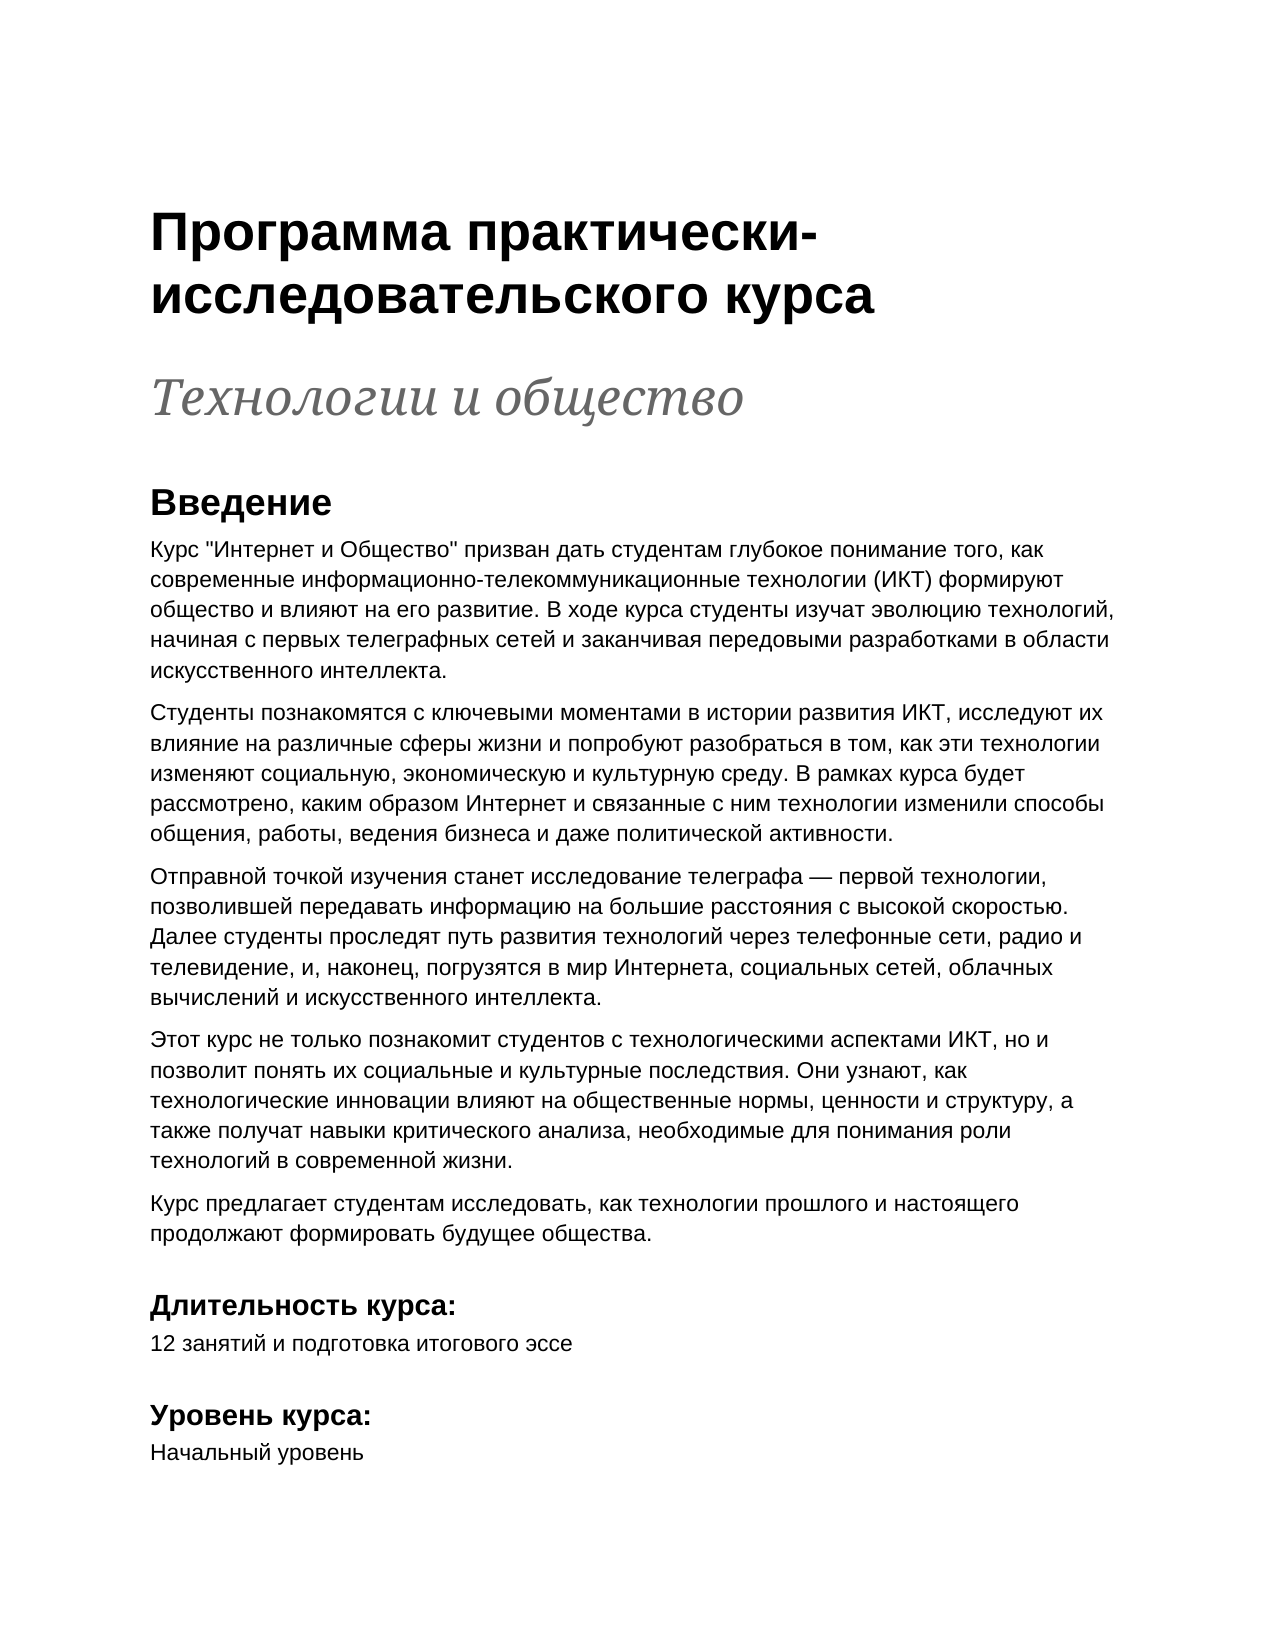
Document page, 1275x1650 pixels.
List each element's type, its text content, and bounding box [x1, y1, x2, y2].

text Курс предлагает студентам исследовать, как технологии прошлого и настоящего продолжают формировать будущее общества. [150, 1190, 1125, 1247]
text Начальный уровень [150, 1439, 1125, 1466]
title Программа практически-исследовательского курса [150, 200, 1125, 324]
text Студенты познакомятся с ключевыми моментами в истории развития ИКТ, исследуют их влияние на различные сферы жизни и попробуют разобраться в том, как эти технологии изменяют социальную, экономическую и культурную среду. В рамках курса будет рассмотрено, каким образом Интернет и связанные с ним технологии изменили способы общения, работы, ведения бизнеса и даже политической активности. [150, 699, 1125, 847]
subtitle Уровень курса: [150, 1397, 1125, 1431]
text Этот курс не только познакомит студентов с технологическими аспектами ИКТ, но и позволит понять их социальные и культурные последствия. Они узнают, как технологические инновации влияют на общественные нормы, ценности и структуру, а также получат навыки критического анализа, необходимые для понимания роли технологий в современной жизни. [150, 1026, 1125, 1174]
text Курс "Интернет и Общество" призван дать студентам глубокое понимание того, как современные информационно-телекоммуникационные технологии (ИКТ) формируют общество и влияют на его развитие. В ходе курса студенты изучат эволюцию технологий, начиная с первых телеграфных сетей и заканчивая передовыми разработками в области искусственного интеллекта. [150, 536, 1125, 683]
text Отправной точкой изучения станет исследование телеграфа — первой технологии, позволившей передавать информацию на большие расстояния с высокой скоростью. Далее студенты проследят путь развития технологий через телефонные сети, радио и телевидение, и, наконец, погрузятся в мир Интернета, социальных сетей, облачных вычислений и искусственного интеллекта. [150, 863, 1125, 1010]
subtitle Длительность курса: [150, 1288, 1125, 1321]
subtitle Введение [150, 480, 1125, 523]
subtitle Технологии и общество [150, 362, 1125, 430]
text 12 занятий и подготовка итогового эссе [150, 1330, 1125, 1356]
